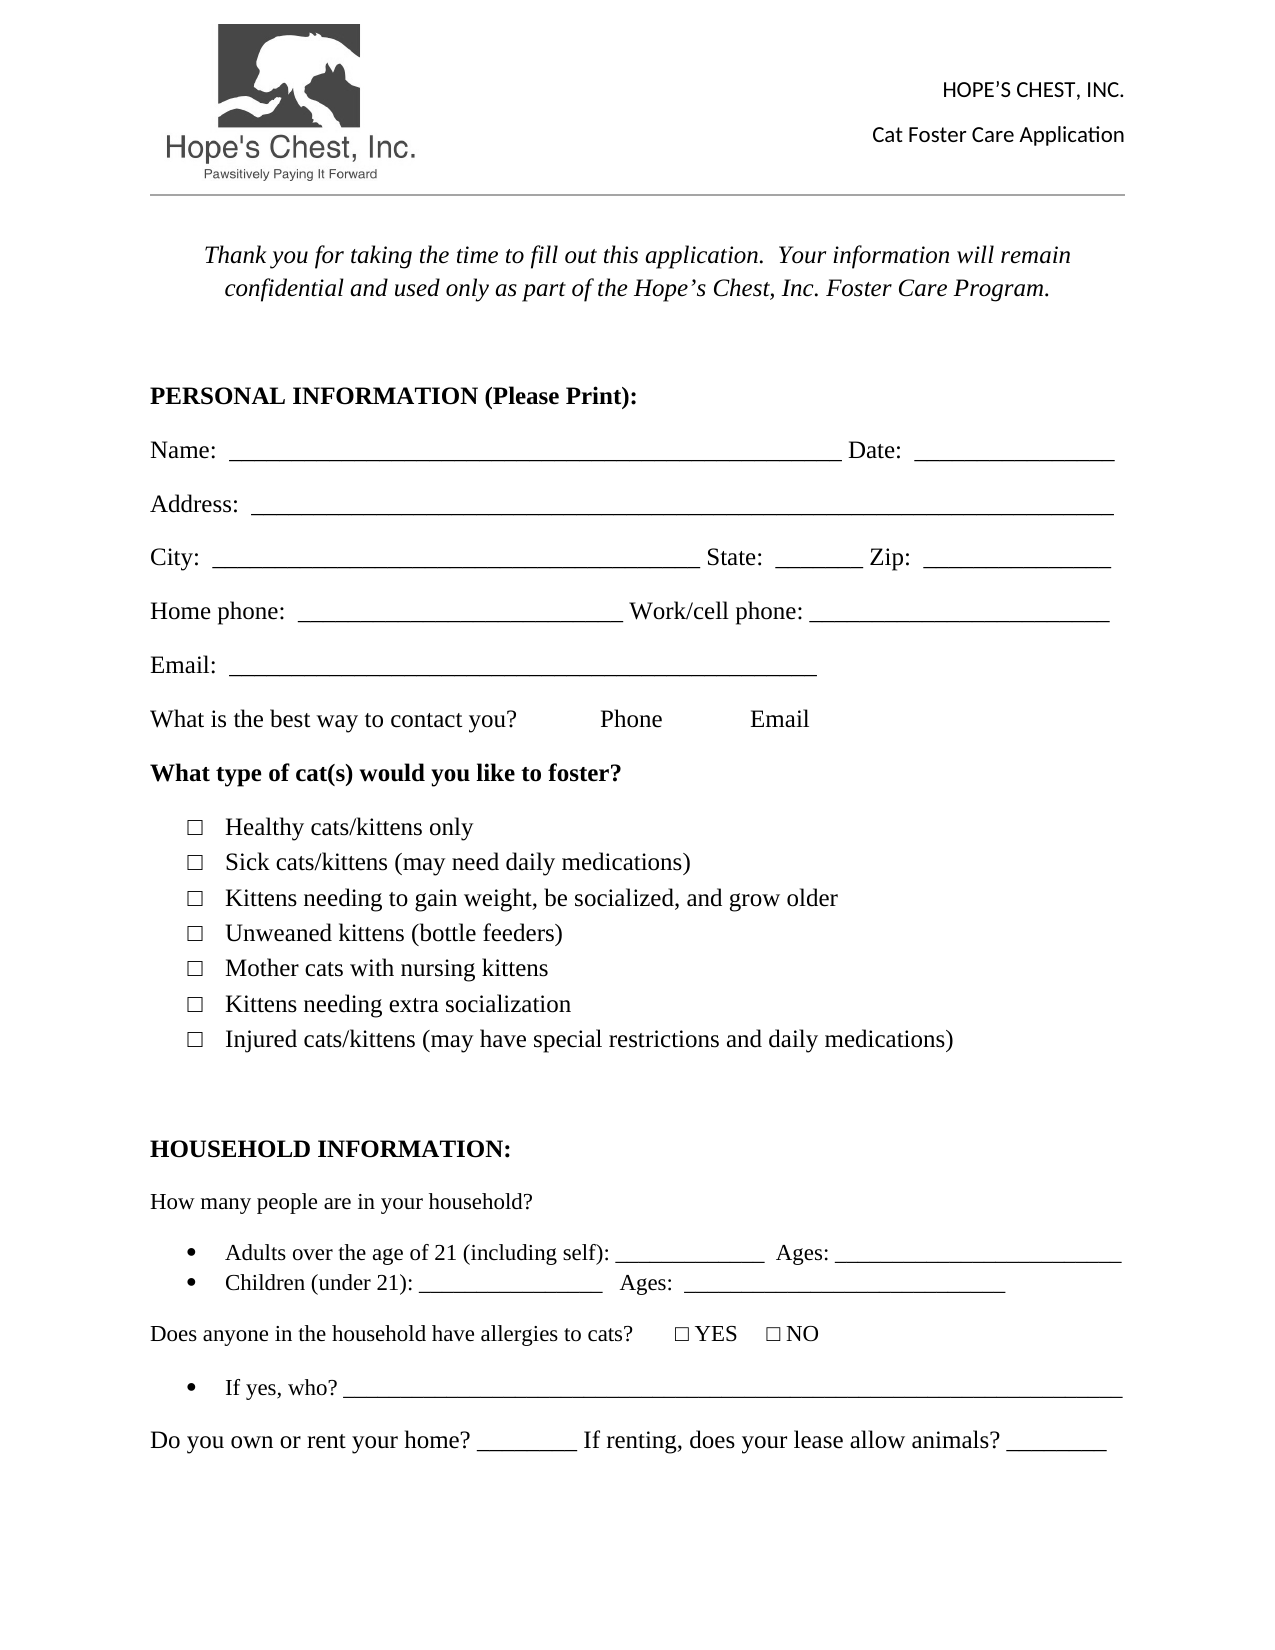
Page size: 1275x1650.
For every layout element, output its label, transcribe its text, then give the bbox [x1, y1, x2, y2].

list Unweaned kittens (bottle feeders) [187, 918, 1125, 949]
text Does anyone in the household have allergies to cats? □ YES □ NO [150, 1321, 1125, 1349]
text HOUSEHOLD INFORMATION: [150, 1134, 1125, 1163]
list Children (under 21): ________________ Ages: ____________________________ [187, 1269, 1125, 1296]
list Healthy cats/kittens only [187, 812, 1125, 843]
text How many people are in your household? [150, 1188, 1125, 1214]
list Mother cats with nursing kittens [187, 953, 1125, 984]
text Name: _________________________________________________ Date: ________________ [150, 435, 1125, 463]
text Do you own or rent your home? ________ If renting, does your lease allow animals? ________ [150, 1425, 1125, 1453]
text Address: _____________________________________________________________________ [150, 489, 1125, 517]
list Injured cats/kittens (may have special restrictions and daily medications) [187, 1024, 1125, 1055]
list Kittens needing to gain weight, be socialized, and grow older [187, 883, 1125, 913]
text Thank you for taking the time to fill out this application. Your information will remain confidential and used only as part of the Hope’s Chest, Inc. Foster Care Program. [150, 240, 1125, 302]
text What is the best way to contact you? Phone Email [150, 704, 1125, 733]
list Adults over the age of 21 (including self): _____________ Ages: _________________________ [187, 1239, 1125, 1266]
list Sick cats/kittens (may need daily medications) [187, 847, 1125, 878]
list Kittens needing extra socialization [187, 989, 1125, 1020]
list If yes, who? ____________________________________________________________________ [187, 1374, 1125, 1400]
text PERSONAL INFORMATION (Please Print): [150, 381, 1125, 410]
text City: _______________________________________ State: _______ Zip: _______________ [150, 542, 1125, 571]
text What type of cat(s) would you like to foster? [150, 758, 1125, 787]
picture [161, 24, 421, 181]
text Home phone: __________________________ Work/cell phone: ________________________ [150, 596, 1125, 625]
text Email: _______________________________________________ [150, 650, 1125, 679]
